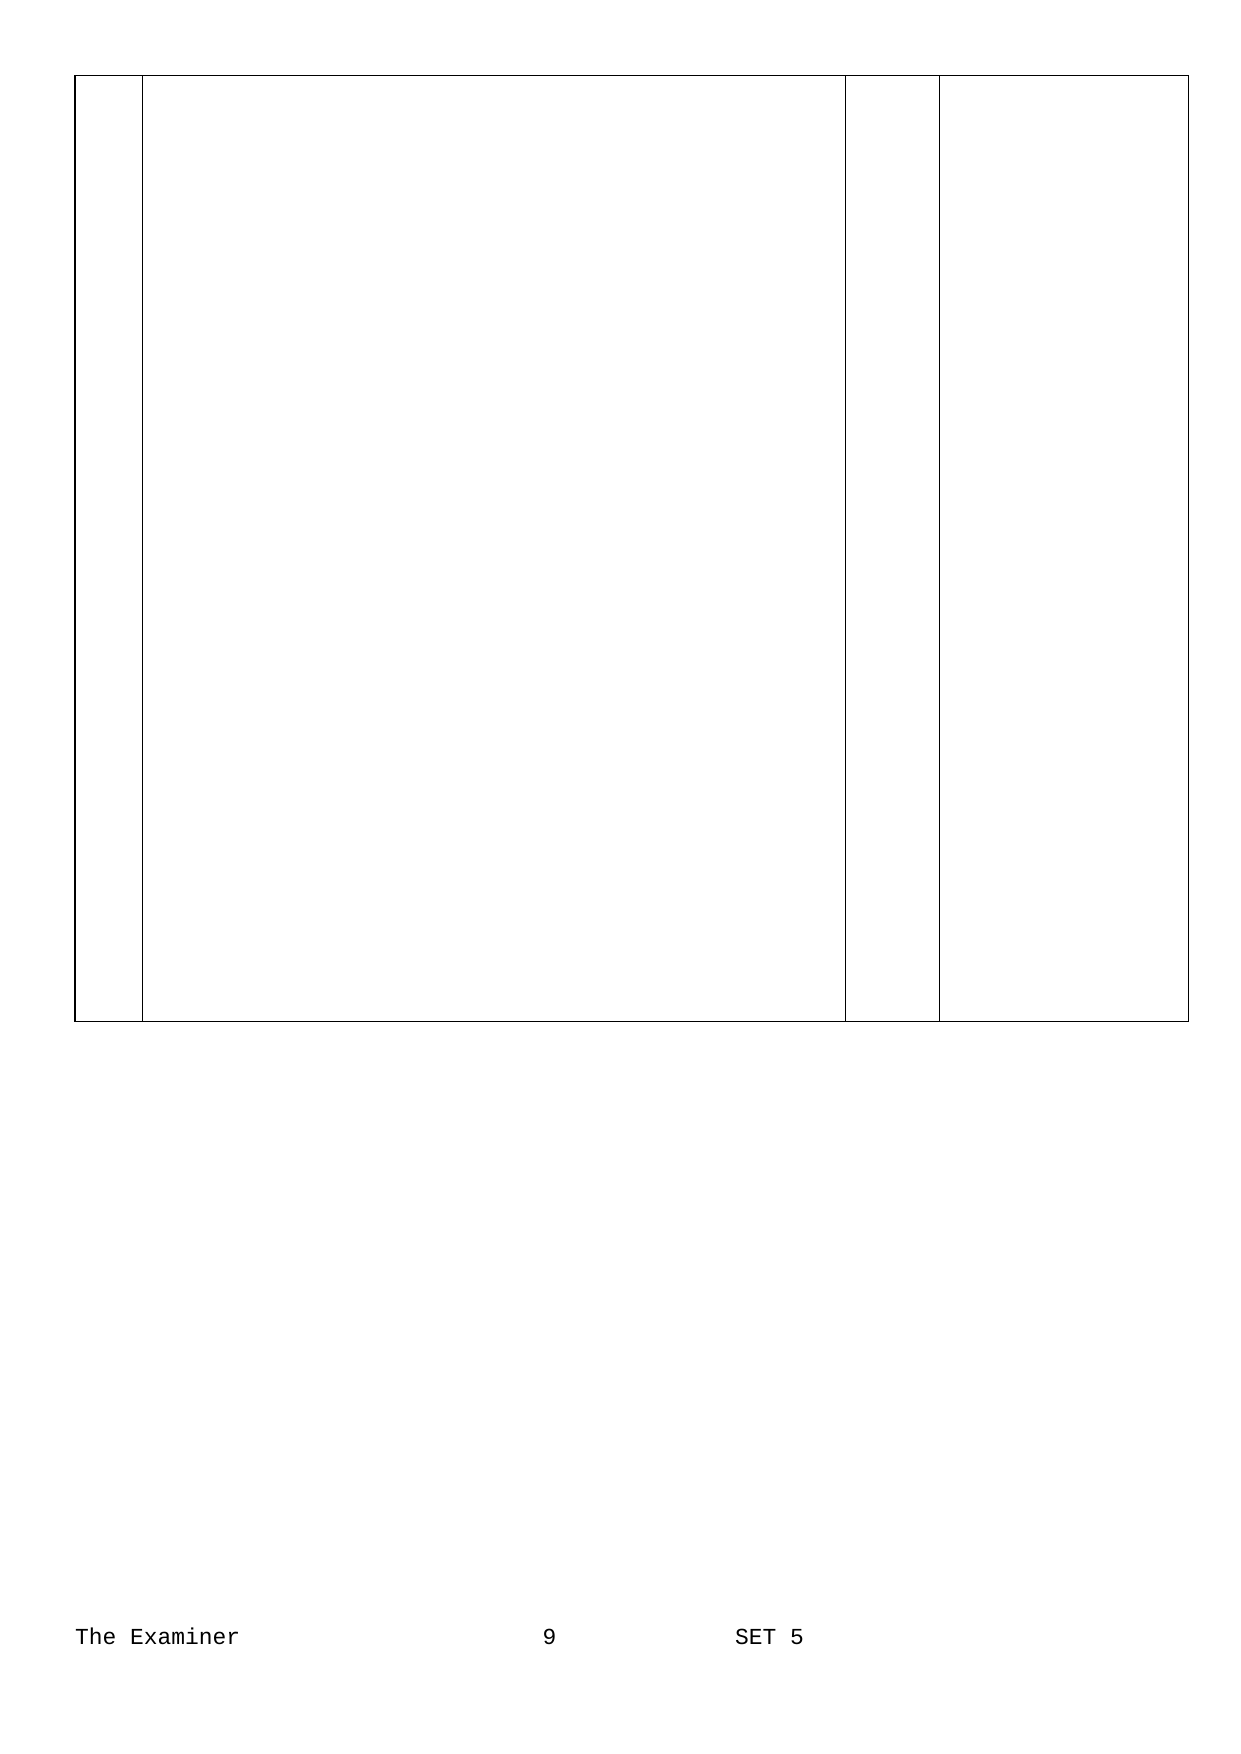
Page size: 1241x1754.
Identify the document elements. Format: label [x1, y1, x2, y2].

table_cell [76, 76, 142, 1021]
table_cell [846, 76, 939, 1021]
table_cell [143, 76, 845, 1021]
table_cell [940, 76, 1188, 1021]
